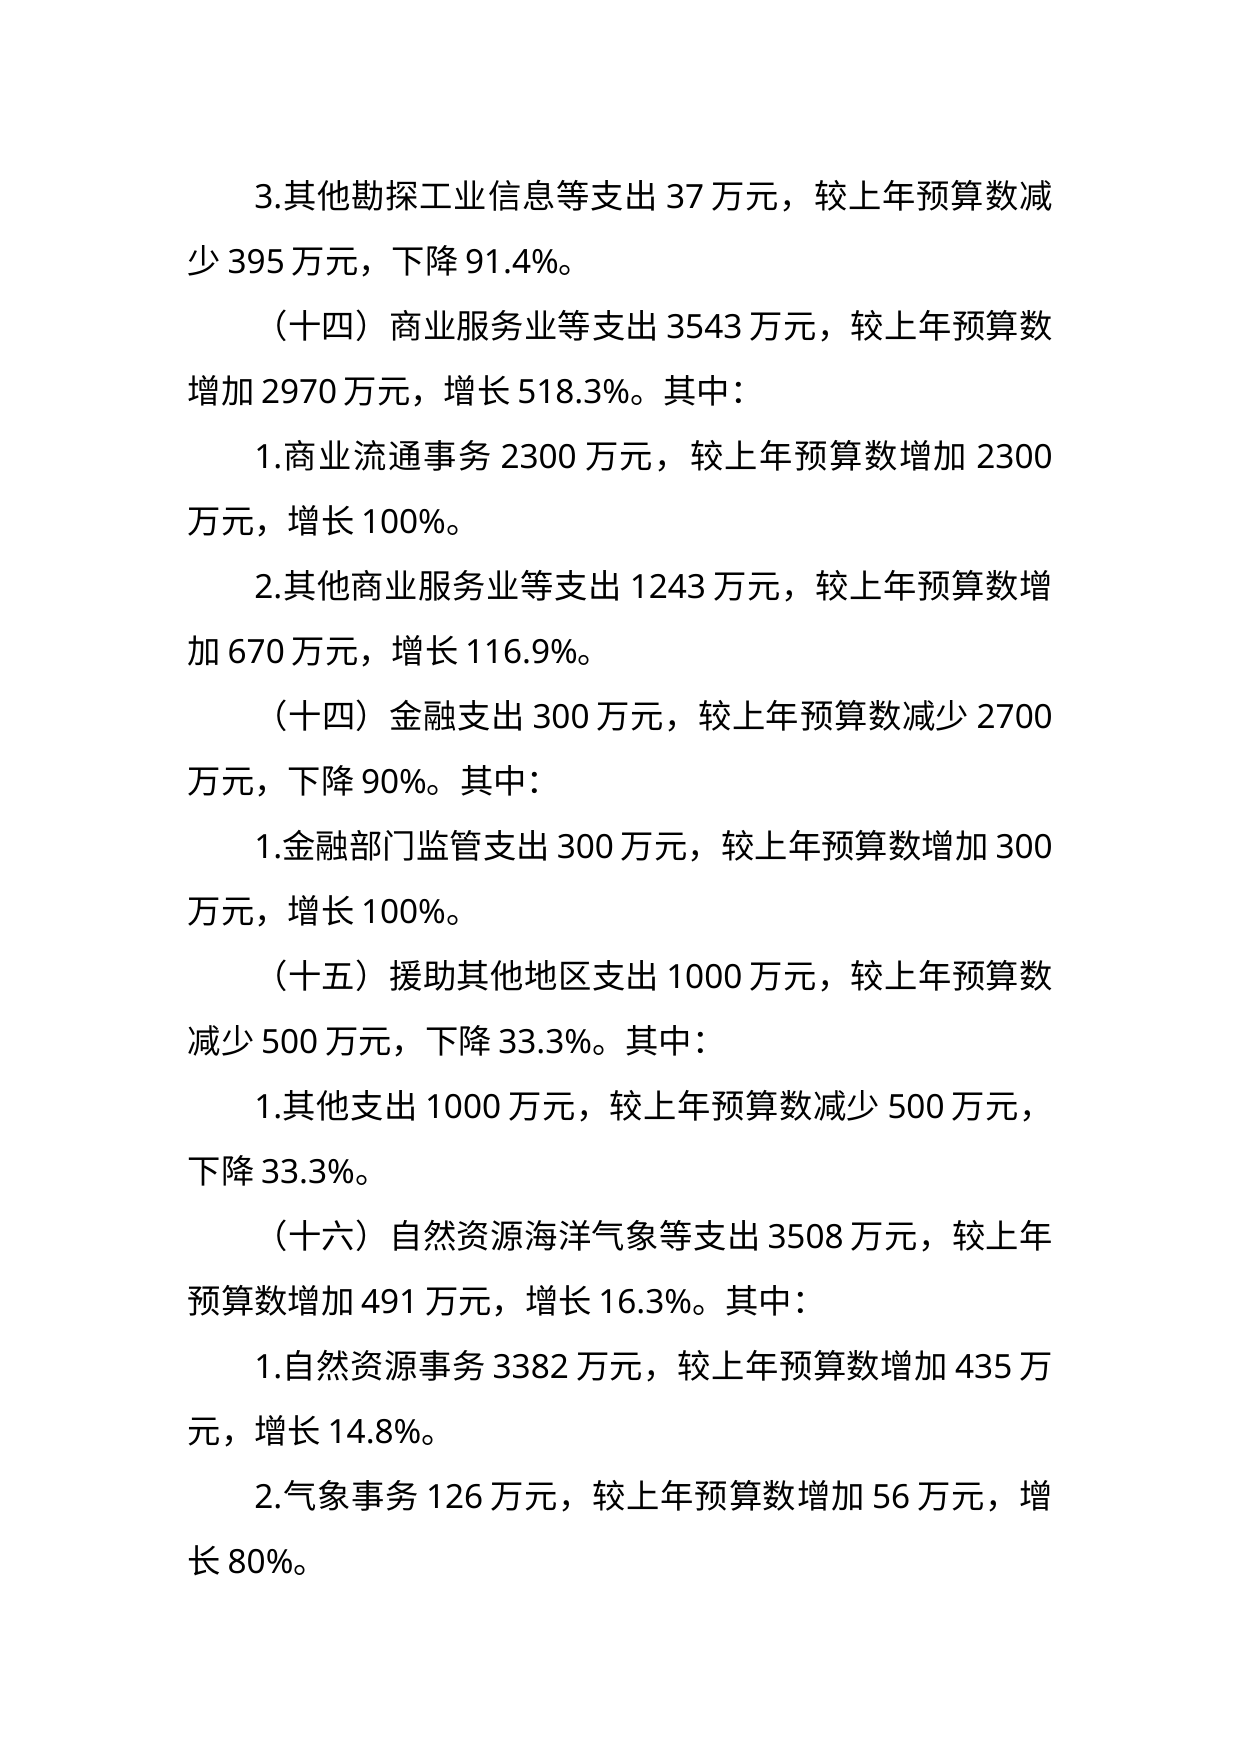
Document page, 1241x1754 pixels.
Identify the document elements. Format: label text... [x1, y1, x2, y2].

text 2.其他商业服务业等支出1243万元，较上年预算数增加670万元，增长116.9%。 [187, 552, 1053, 682]
text 1.其他支出1000万元，较上年预算数减少500万元，下降33.3%。 [187, 1072, 1053, 1202]
text （十四）金融支出300万元，较上年预算数减少2700万元，下降90%。其中： [187, 682, 1053, 812]
text 1.自然资源事务3382万元，较上年预算数增加435万元，增长14.8%。 [187, 1332, 1053, 1462]
text （十六）自然资源海洋气象等支出3508万元，较上年预算数增加491万元，增长16.3%。其中： [187, 1202, 1053, 1332]
text 1.金融部门监管支出300万元，较上年预算数增加300万元，增长100%。 [187, 812, 1053, 942]
text （十四）商业服务业等支出3543万元，较上年预算数增加2970万元，增长518.3%。其中： [187, 292, 1053, 422]
text （十五）援助其他地区支出1000万元，较上年预算数减少500万元，下降33.3%。其中： [187, 942, 1053, 1072]
text 3.其他勘探工业信息等支出37万元，较上年预算数减少395万元，下降91.4%。 [187, 162, 1053, 292]
text 2.气象事务126万元，较上年预算数增加56万元，增长80%。 [187, 1462, 1053, 1592]
text 1.商业流通事务2300万元，较上年预算数增加2300万元，增长100%。 [187, 422, 1053, 552]
